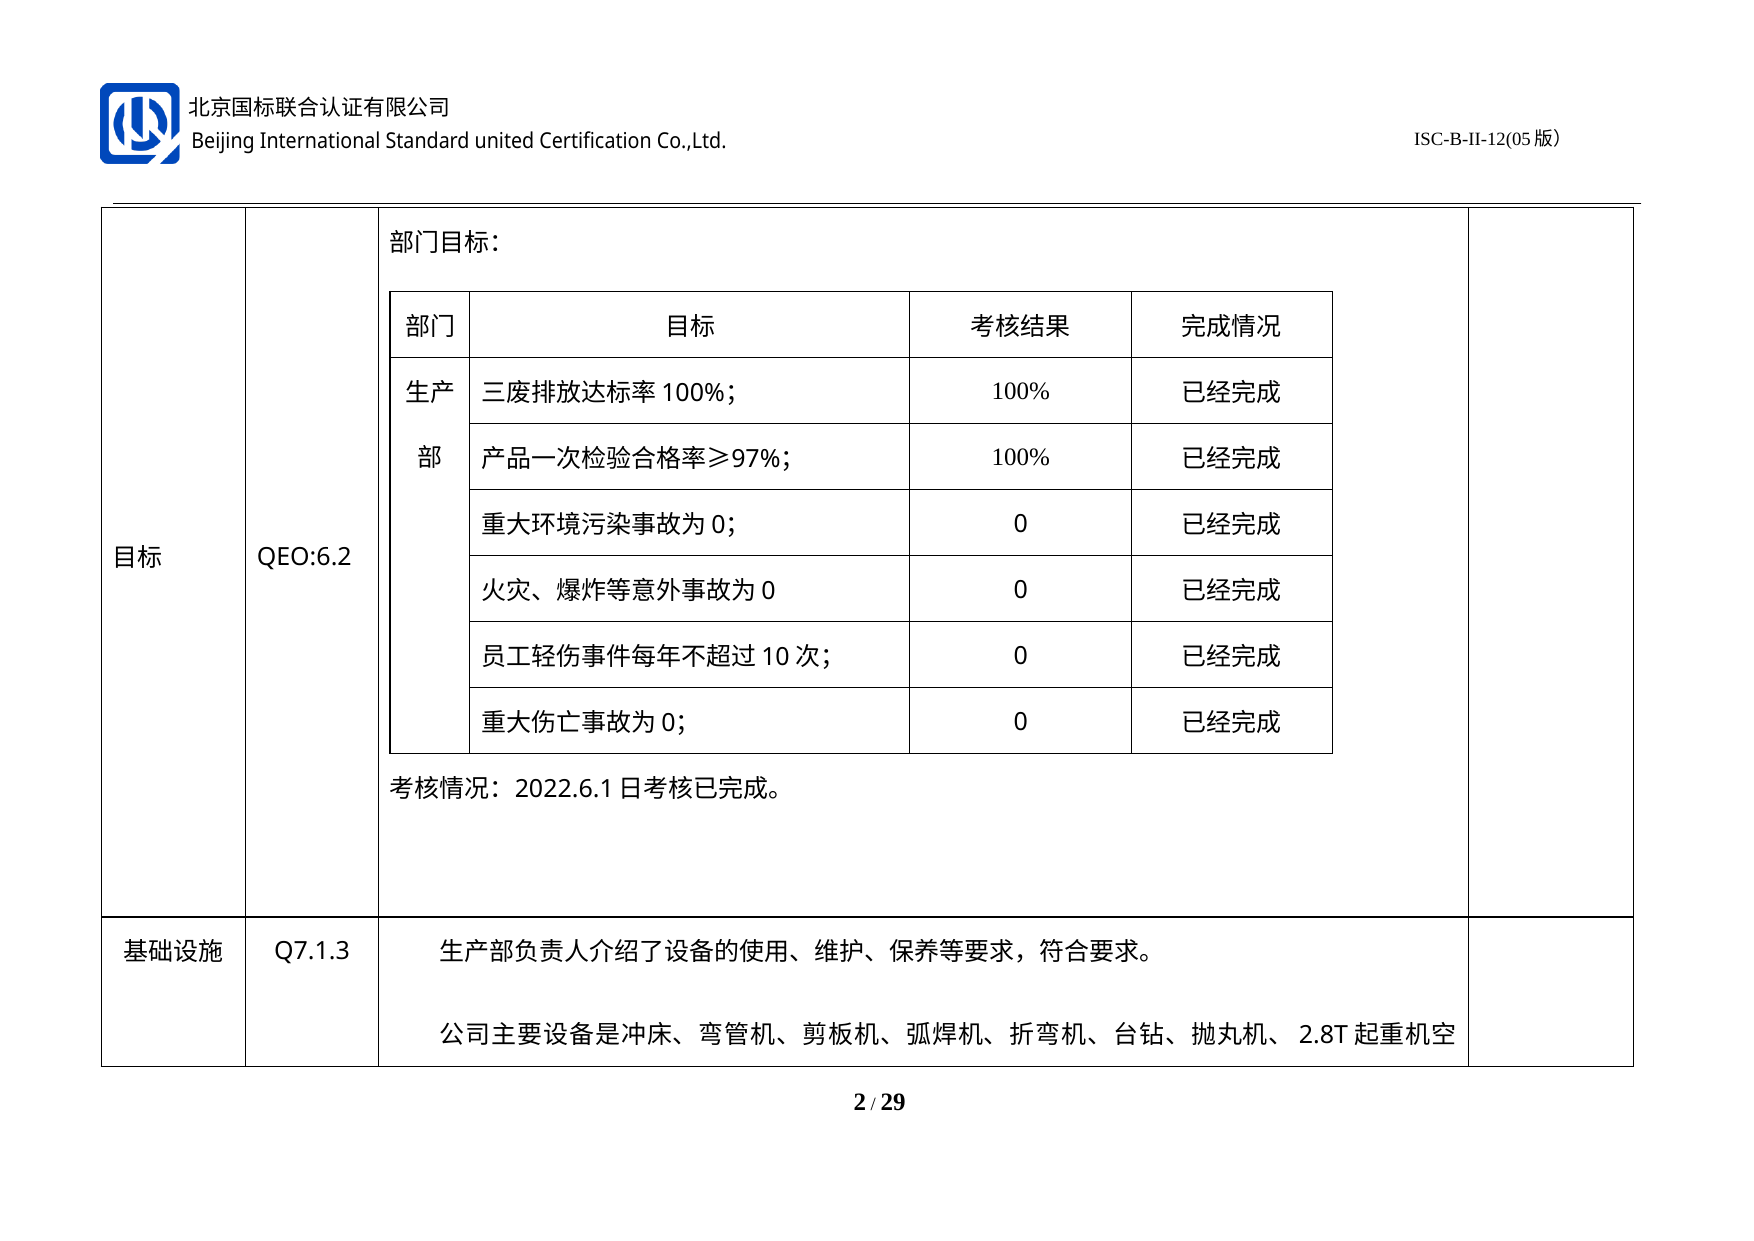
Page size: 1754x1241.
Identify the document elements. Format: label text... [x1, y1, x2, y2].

table_cell [1469, 918, 1633, 1066]
picture [100, 83, 180, 164]
table_cell 目标 [102, 208, 245, 916]
table_cell 基础设施 [102, 918, 245, 1066]
table_cell 部门目标： 考核情况：2022.6.1日考核已完成。 [379, 208, 1468, 916]
table_cell QEO:6.2 [246, 208, 378, 916]
table_cell [1469, 208, 1633, 916]
table_cell Q7.1.3 [246, 918, 378, 1066]
